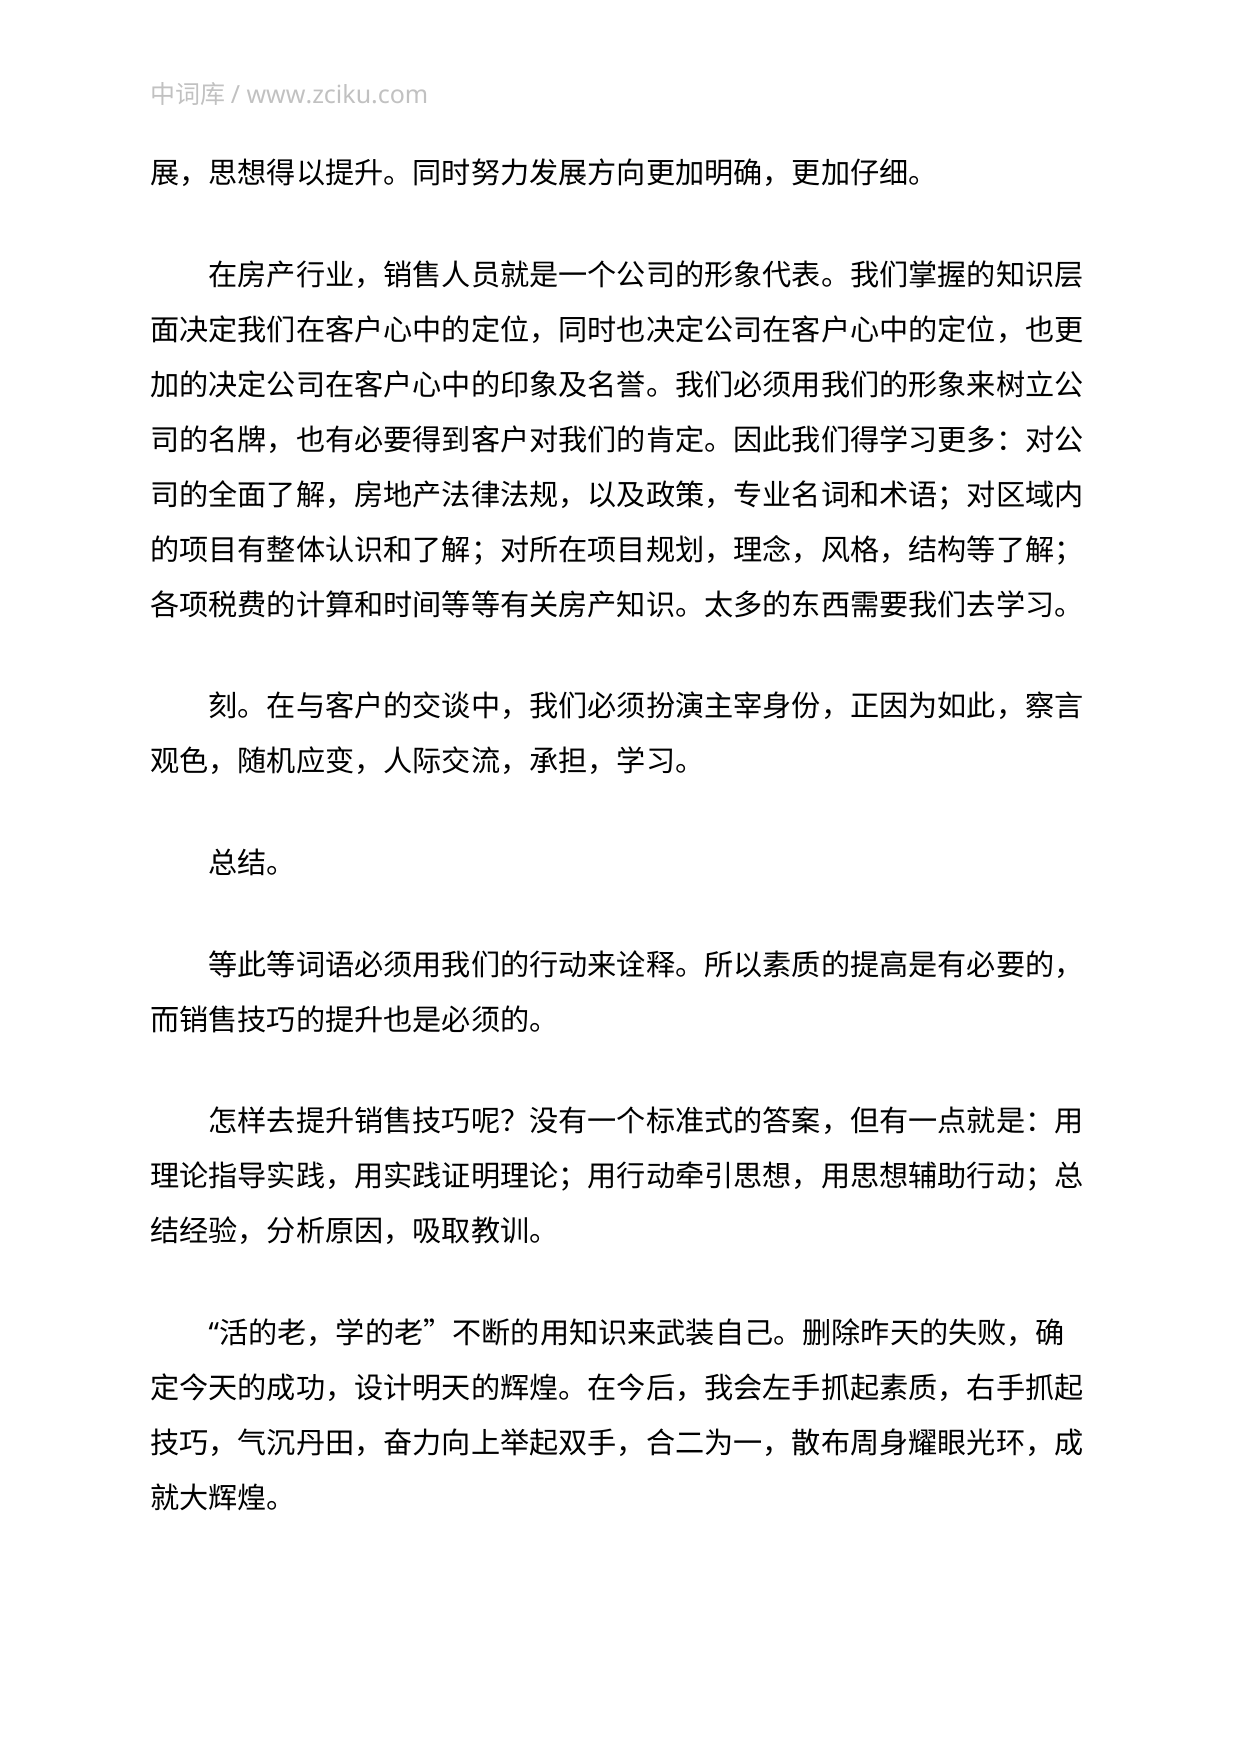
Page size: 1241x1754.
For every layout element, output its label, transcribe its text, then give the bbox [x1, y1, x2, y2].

text 怎样去提升销售技巧呢？没有一个标准式的答案，但有一点就是：用理论指导实践，用实践证明理论；用行动牵引思想，用思想辅助行动；总结经验，分析原因，吸取教训。 [150, 1098, 1090, 1250]
text 总结。 [150, 839, 1090, 882]
text 在房产行业，销售人员就是一个公司的形象代表。我们掌握的知识层面决定我们在客户心中的定位，同时也决定公司在客户心中的定位，也更加的决定公司在客户心中的印象及名誉。我们必须用我们的形象来树立公司的名牌，也有必要得到客户对我们的肯定。因此我们得学习更多：对公司的全面了解，房地产法律法规，以及政策，专业名词和术语；对区域内的项目有整体认识和了解；对所在项目规划，理念，风格，结构等了解；各项税费的计算和时间等等有关房产知识。太多的东西需要我们去学习。 [150, 252, 1090, 623]
text “活的老，学的老”不断的用知识来武装自己。删除昨天的失败，确定今天的成功，设计明天的辉煌。在今后，我会左手抓起素质，右手抓起技巧，气沉丹田，奋力向上举起双手，合二为一，散布周身耀眼光环，成就大辉煌。 [150, 1309, 1090, 1517]
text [150, 150, 1090, 192]
text 等此等词语必须用我们的行动来诠释。所以素质的提高是有必要的，而销售技巧的提升也是必须的。 [150, 941, 1090, 1038]
text 刻。在与客户的交谈中，我们必须扮演主宰身份，正因为如此，察言观色，随机应变，人际交流，承担，学习。 [150, 683, 1090, 780]
